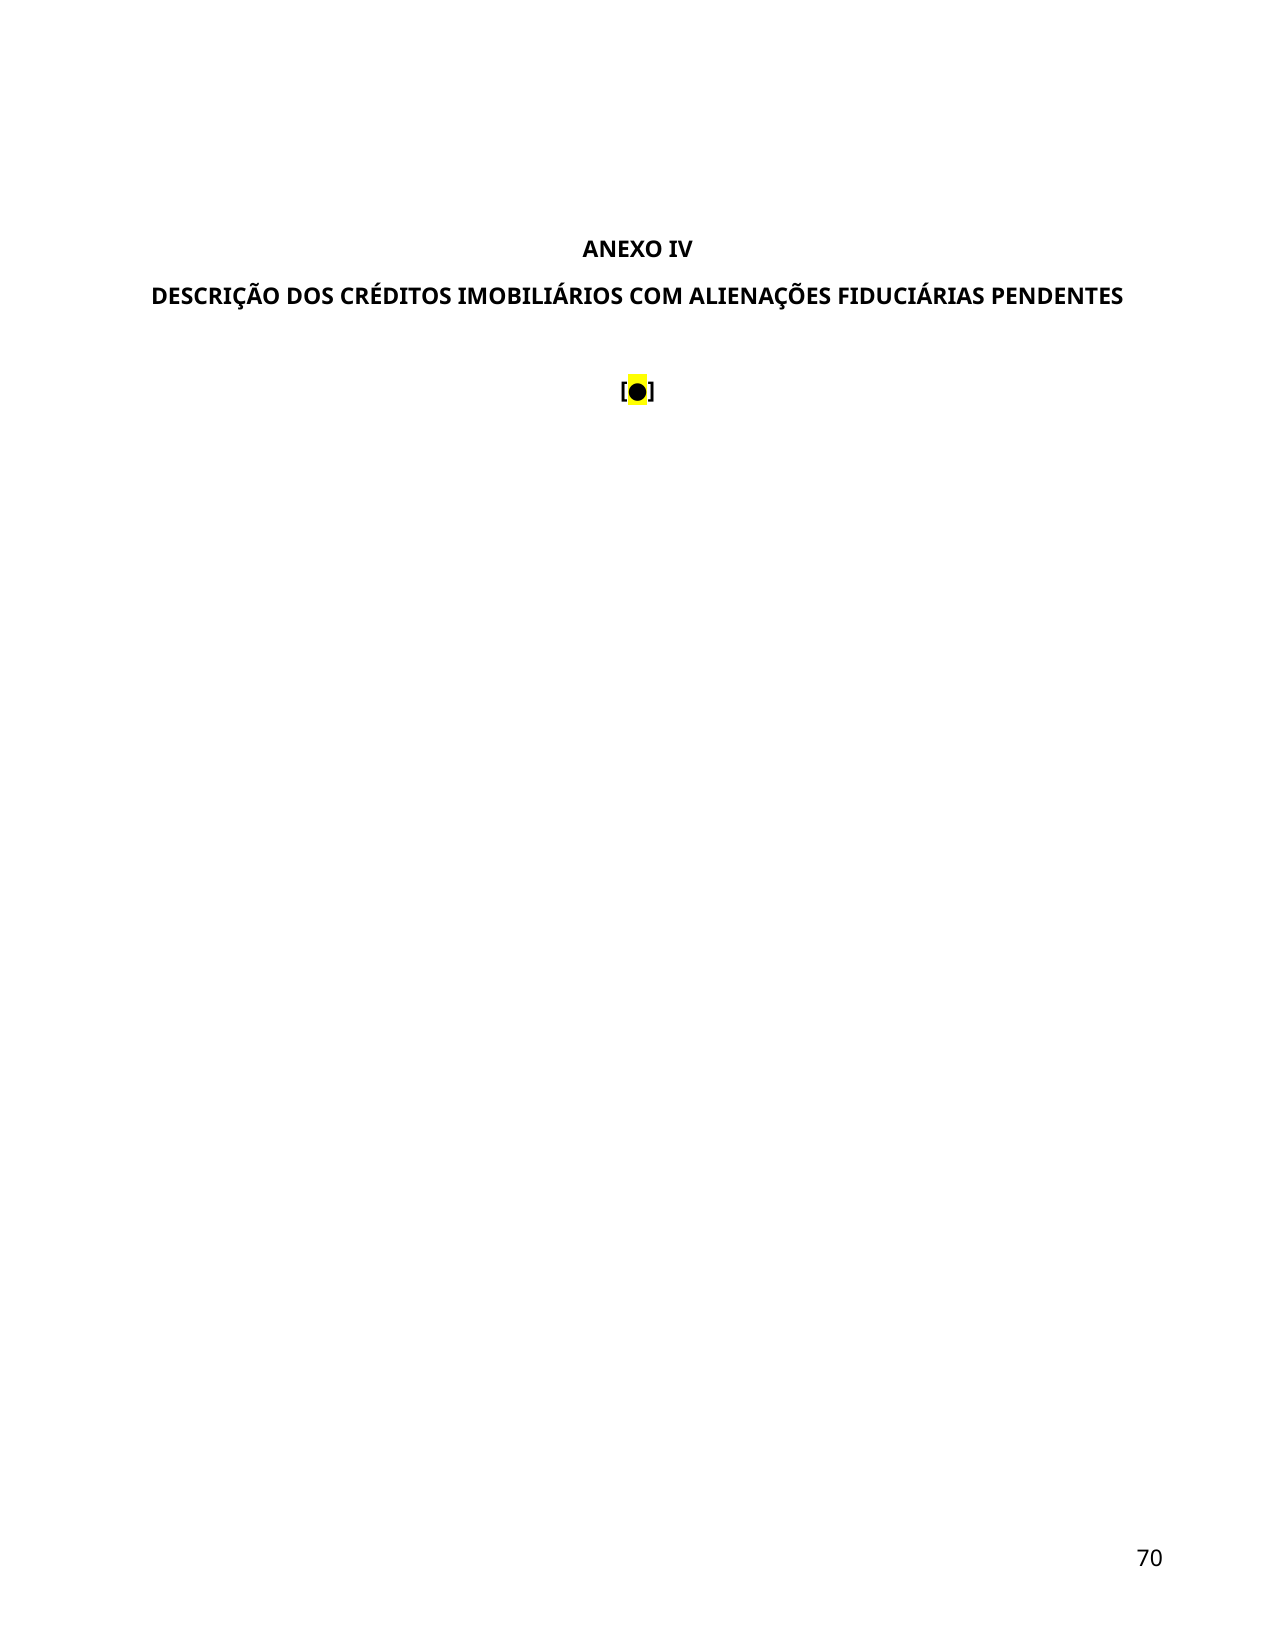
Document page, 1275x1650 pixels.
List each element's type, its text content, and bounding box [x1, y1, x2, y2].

text DESCRIÇÃO DOS CRÉDITOS IMOBILIÁRIOS COM ALIENAÇÕES FIDUCIÁRIAS PENDENTES [112, 280, 1162, 311]
text [●] [647, 374, 1162, 405]
text ANEXO IV [112, 233, 1162, 264]
text [●] [112, 374, 628, 405]
